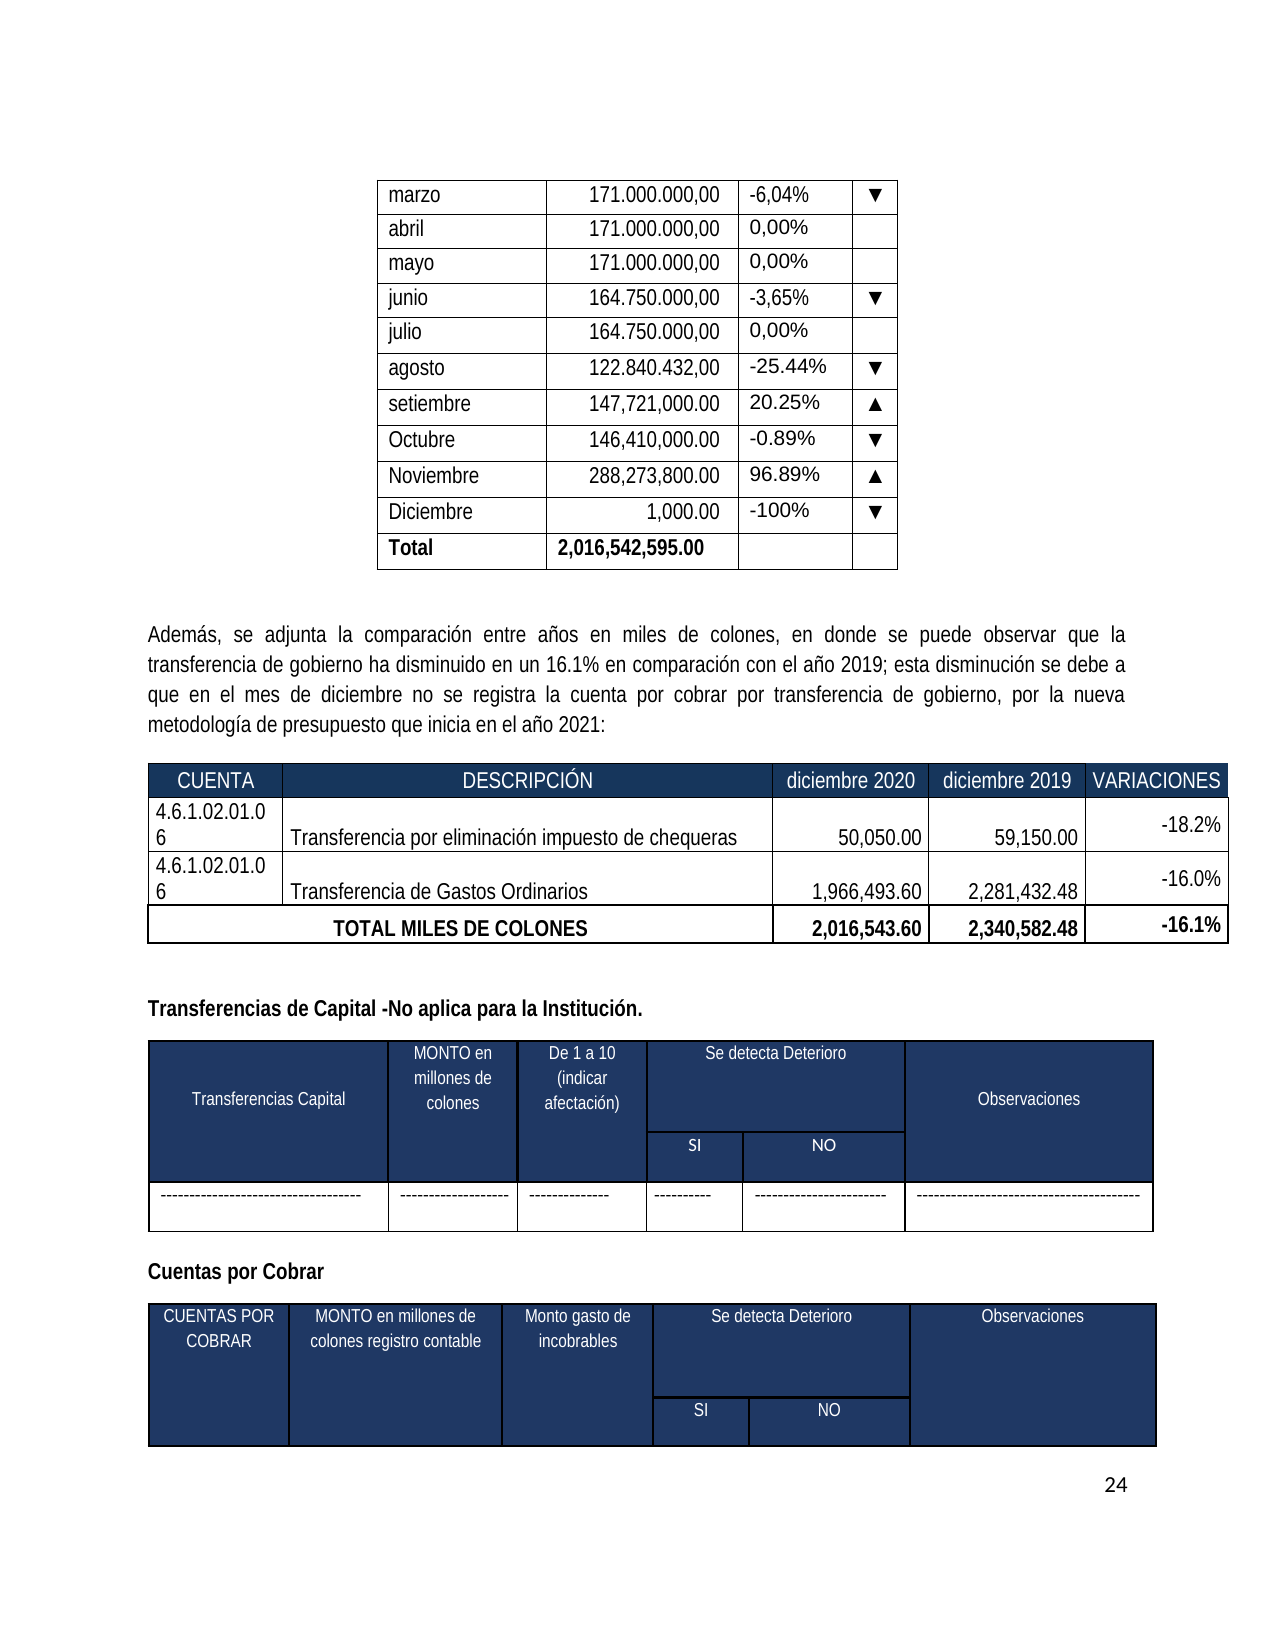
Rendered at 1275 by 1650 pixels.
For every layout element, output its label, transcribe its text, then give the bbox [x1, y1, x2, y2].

table_header Observaciones [906, 1042, 1152, 1181]
table_header Se detecta Deterioro [648, 1042, 904, 1131]
table_header diciembre 2019 [929, 764, 1085, 797]
table_cell 59,150.00 [929, 798, 1085, 851]
text Transferencias de Capital -No aplica para la Institución. [148, 995, 1127, 1021]
table_cell -3,65% [739, 284, 852, 317]
table_cell [853, 249, 897, 283]
table_cell 171.000.000,00 [547, 181, 738, 214]
table_cell Diciembre [378, 498, 546, 533]
table_cell 2,016,543.60 [774, 906, 928, 942]
table_cell -25.44% [739, 354, 852, 389]
table_cell 164.750.000,00 [547, 318, 738, 353]
table_cell NO [750, 1399, 909, 1445]
table_header DESCRIPCIÓN [283, 764, 772, 797]
table_header Se detecta Deterioro [654, 1305, 909, 1396]
table_cell 1,000.00 [547, 498, 738, 533]
table_cell Octubre [378, 426, 546, 461]
table_cell -18.2% [1086, 798, 1228, 851]
table_cell ▼ [853, 284, 897, 317]
table_cell 0,00% [739, 215, 852, 248]
table_header CUENTAS POR COBRAR [150, 1305, 288, 1396]
table_cell ▼ [853, 426, 897, 461]
table_cell -16.0% [1086, 852, 1228, 904]
table_cell [911, 1396, 1155, 1445]
table_cell 0,00% [739, 318, 852, 353]
table_cell 2,016,542,595.00 [547, 534, 738, 569]
table_header MONTO en millones de colones registro contable [290, 1305, 501, 1396]
table_cell Total [378, 534, 546, 569]
table_cell abril [378, 215, 546, 248]
table_cell ▼ [853, 498, 897, 533]
table_cell [853, 318, 897, 353]
table_cell 171.000.000,00 [547, 215, 738, 248]
table_cell -0.89% [739, 426, 852, 461]
table_header Observaciones [911, 1305, 1155, 1396]
table_cell SI [654, 1399, 748, 1445]
table_cell [853, 534, 897, 569]
table_cell 4.6.1.02.01.06 [149, 798, 282, 851]
table_header Transferencias Capital [150, 1042, 387, 1181]
table_cell marzo [378, 181, 546, 214]
table_cell 4.6.1.02.01.06 [149, 852, 282, 904]
table_cell Transferencia de Gastos Ordinarios [283, 852, 772, 904]
table_header VARIACIONES [1086, 763, 1228, 797]
table_cell TOTAL MILES DE COLONES [149, 906, 772, 942]
table_cell ▲ [853, 390, 897, 425]
table_cell 0,00% [739, 249, 852, 283]
table_cell 122.840.432,00 [547, 354, 738, 389]
table_header MONTO en millones de colones [389, 1042, 516, 1181]
table_cell [503, 1396, 652, 1445]
table_header Monto gasto de incobrables [503, 1305, 652, 1396]
table_cell ▼ [853, 181, 897, 214]
table_cell [739, 534, 852, 569]
table_cell agosto [378, 354, 546, 389]
table_cell 171.000.000,00 [547, 249, 738, 283]
table_header diciembre 2020 [773, 764, 928, 797]
text Cuentas por Cobrar [148, 1258, 1127, 1284]
table_cell -100% [739, 498, 852, 533]
table_cell 50,050.00 [773, 798, 928, 851]
table_cell ▼ [853, 354, 897, 389]
table_cell ------------------- [389, 1183, 517, 1231]
text Además, se adjunta la comparación entre años en miles de colones, en donde se puede observar que la transferencia de gobierno ha disminuido en un 16.1% en comparación con el año 2019; esta disminución se debe a que en el mes de diciembre no se registra la cuenta por cobrar por transferencia de gobierno, por la nueva metodología de presupuesto que inicia en el año 2021: [148, 621, 1127, 738]
table_cell julio [378, 318, 546, 353]
table_cell [150, 1396, 288, 1445]
table_cell 20.25% [739, 390, 852, 425]
table_cell 2,340,582.48 [930, 906, 1084, 942]
table_cell -------------- [518, 1183, 646, 1231]
table_cell 1,966,493.60 [773, 852, 928, 904]
table_cell Noviembre [378, 462, 546, 497]
table_cell 147,721,000.00 [547, 390, 738, 425]
table_cell [853, 215, 897, 248]
table_cell ▲ [853, 462, 897, 497]
table_cell setiembre [378, 390, 546, 425]
table_cell 146,410,000.00 [547, 426, 738, 461]
table_cell 96.89% [739, 462, 852, 497]
table_cell --------------------------------------- [906, 1183, 1152, 1231]
table_cell SI [648, 1133, 742, 1181]
table_cell mayo [378, 249, 546, 283]
table_header De 1 a 10 (indicar afectación) [519, 1042, 646, 1181]
table_cell 164.750.000,00 [547, 284, 738, 317]
table_cell 2,281,432.48 [929, 852, 1085, 904]
table_cell ----------------------- [743, 1183, 904, 1231]
table_cell junio [378, 284, 546, 317]
table_cell -16.1% [1086, 906, 1227, 942]
table_cell ---------- [647, 1183, 742, 1231]
table_cell Transferencia por eliminación impuesto de chequeras [283, 798, 772, 851]
table_cell -6,04% [739, 181, 852, 214]
table_header CUENTA [149, 764, 282, 797]
table_cell [290, 1396, 501, 1445]
table_cell NO [744, 1133, 904, 1181]
table_cell ----------------------------------- [150, 1183, 388, 1231]
table_cell 288,273,800.00 [547, 462, 738, 497]
